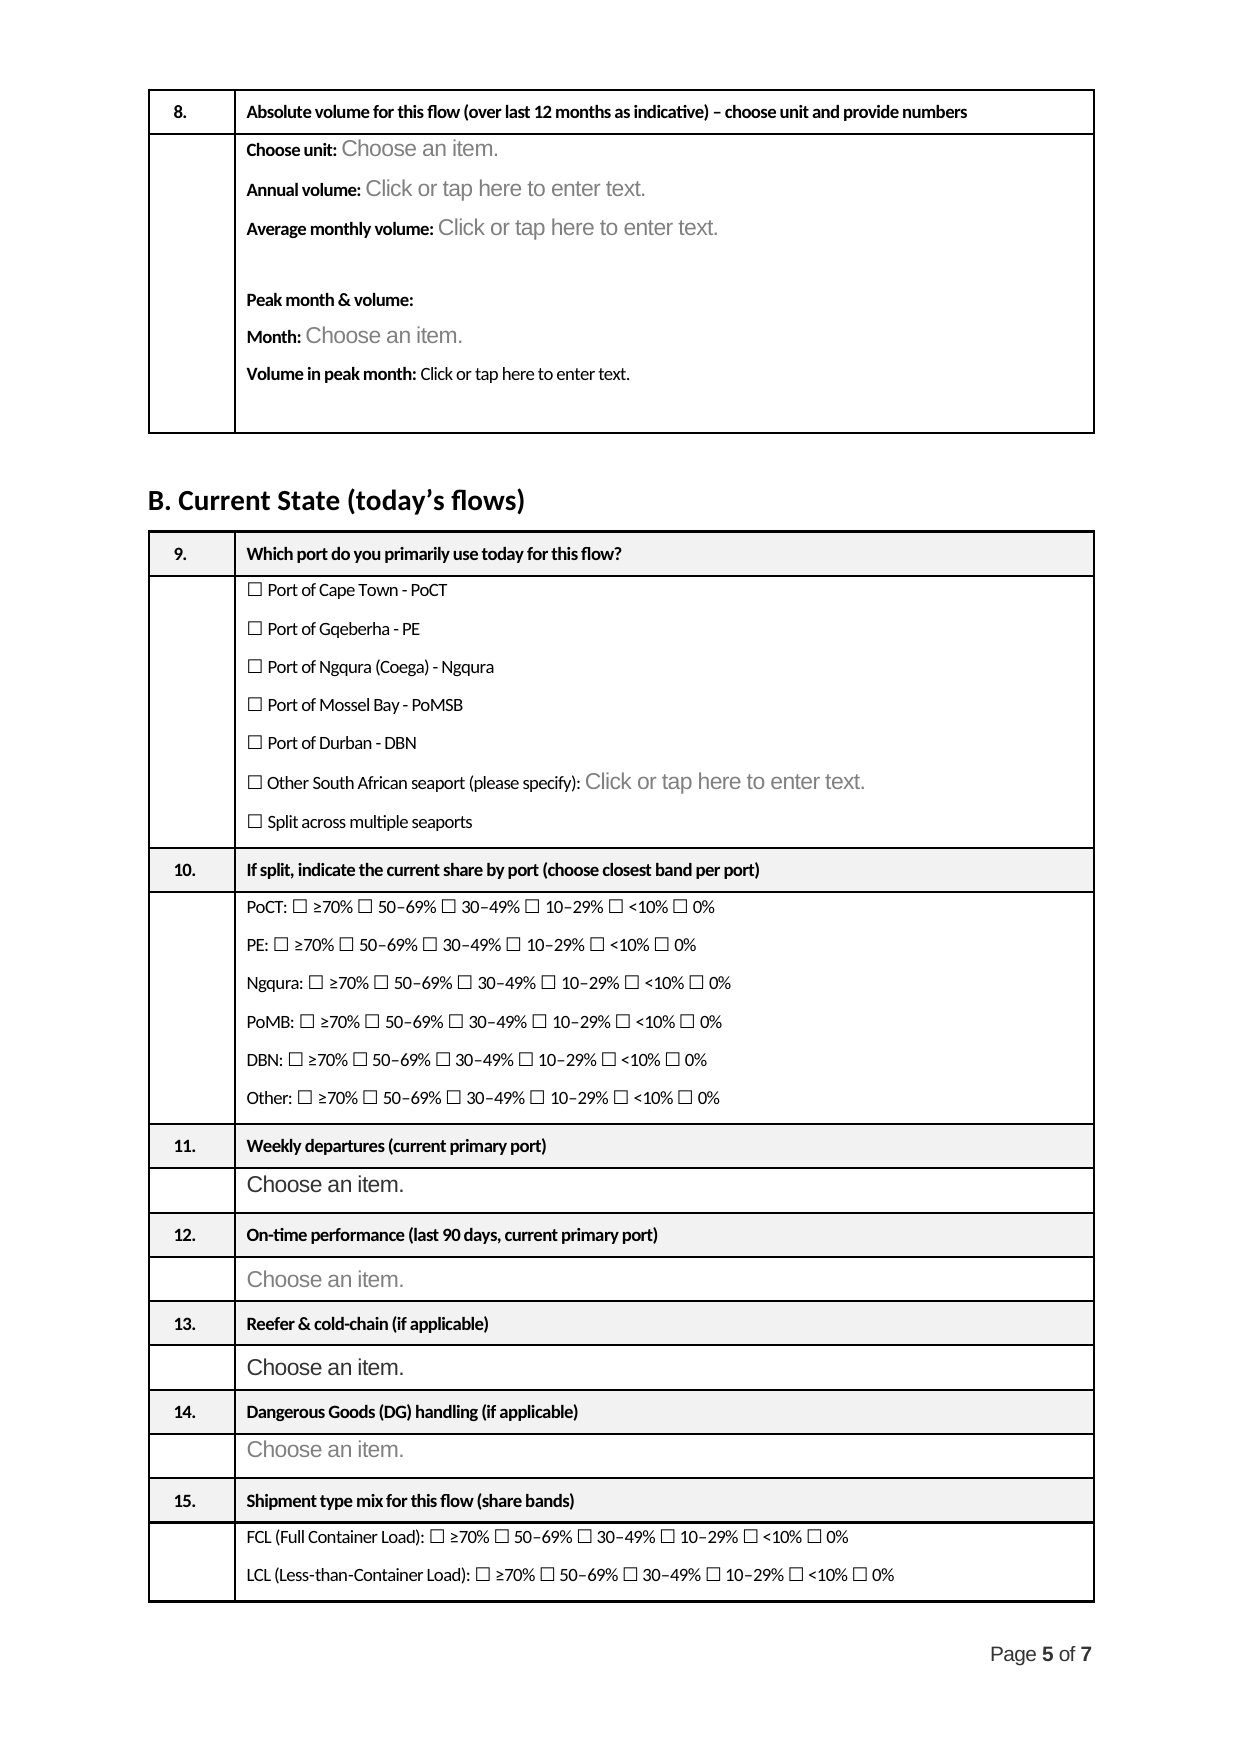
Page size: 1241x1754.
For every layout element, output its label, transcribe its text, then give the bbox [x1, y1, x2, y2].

table_cell PoCT: ≥70% 50–69% 30–49% 10–29% <10% 0% PE: ≥70% 50–69% 30–49% 10–29% <10% 0% Ngqura: ≥70% 50–69% 30–49% 10–29% <10% 0% PoMB: ≥70% 50–69% 30–49% 10–29% <10% 0% DBN: ≥70% 50–69% 30–49% 10–29% <10% 0% Other: ≥70% 50–69% 30–49% 10–29% <10% 0% [236, 893, 1093, 1123]
table_cell Reefer & cold-chain (if applicable) [236, 1302, 1093, 1344]
table_cell Port of Cape Town - PoCT Port of Gqeberha - PE Port of Ngqura (Coega) - Ngqura Port of Mossel Bay - PoMSB Port of Durban - DBN Other South African seaport (please specify): Split across multiple seaports [236, 577, 1093, 847]
table_cell Absolute volume for this flow (over last 12 months as indicative) – choose unit and provide numbers [236, 91, 1093, 133]
table_cell [150, 1391, 234, 1433]
table_cell [150, 91, 234, 133]
subtitle B. Current State (today’s flows) [148, 482, 1092, 518]
table_cell On-time performance (last 90 days, current primary port) [236, 1214, 1093, 1256]
table_cell [150, 849, 234, 891]
table_cell [150, 1524, 234, 1600]
table_cell [150, 1479, 234, 1521]
table_cell [150, 1169, 234, 1212]
table_cell [150, 135, 234, 432]
table_cell Shipment type mix for this flow (share bands) [236, 1479, 1093, 1521]
table_cell [236, 1258, 1093, 1300]
table_cell [150, 577, 234, 847]
table_cell [150, 1258, 234, 1300]
table_header [150, 533, 234, 575]
table_cell Weekly departures (current primary port) [236, 1125, 1093, 1167]
table_cell If split, indicate the current share by port (choose closest band per port) [236, 849, 1093, 891]
table_cell [236, 1435, 1093, 1477]
table_cell [150, 1302, 234, 1344]
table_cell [236, 1524, 1093, 1600]
table_cell Choose unit: Annual volume: Average monthly volume: Peak month & volume: Month: Volume in peak month: [236, 135, 1093, 432]
table_cell [150, 1214, 234, 1256]
table_header Which port do you primarily use today for this flow? [236, 533, 1093, 575]
table_cell [150, 1125, 234, 1167]
table_cell Dangerous Goods (DG) handling (if applicable) [236, 1391, 1093, 1433]
table_cell [150, 1346, 234, 1389]
table_cell [150, 893, 234, 1123]
table_cell [150, 1435, 234, 1477]
